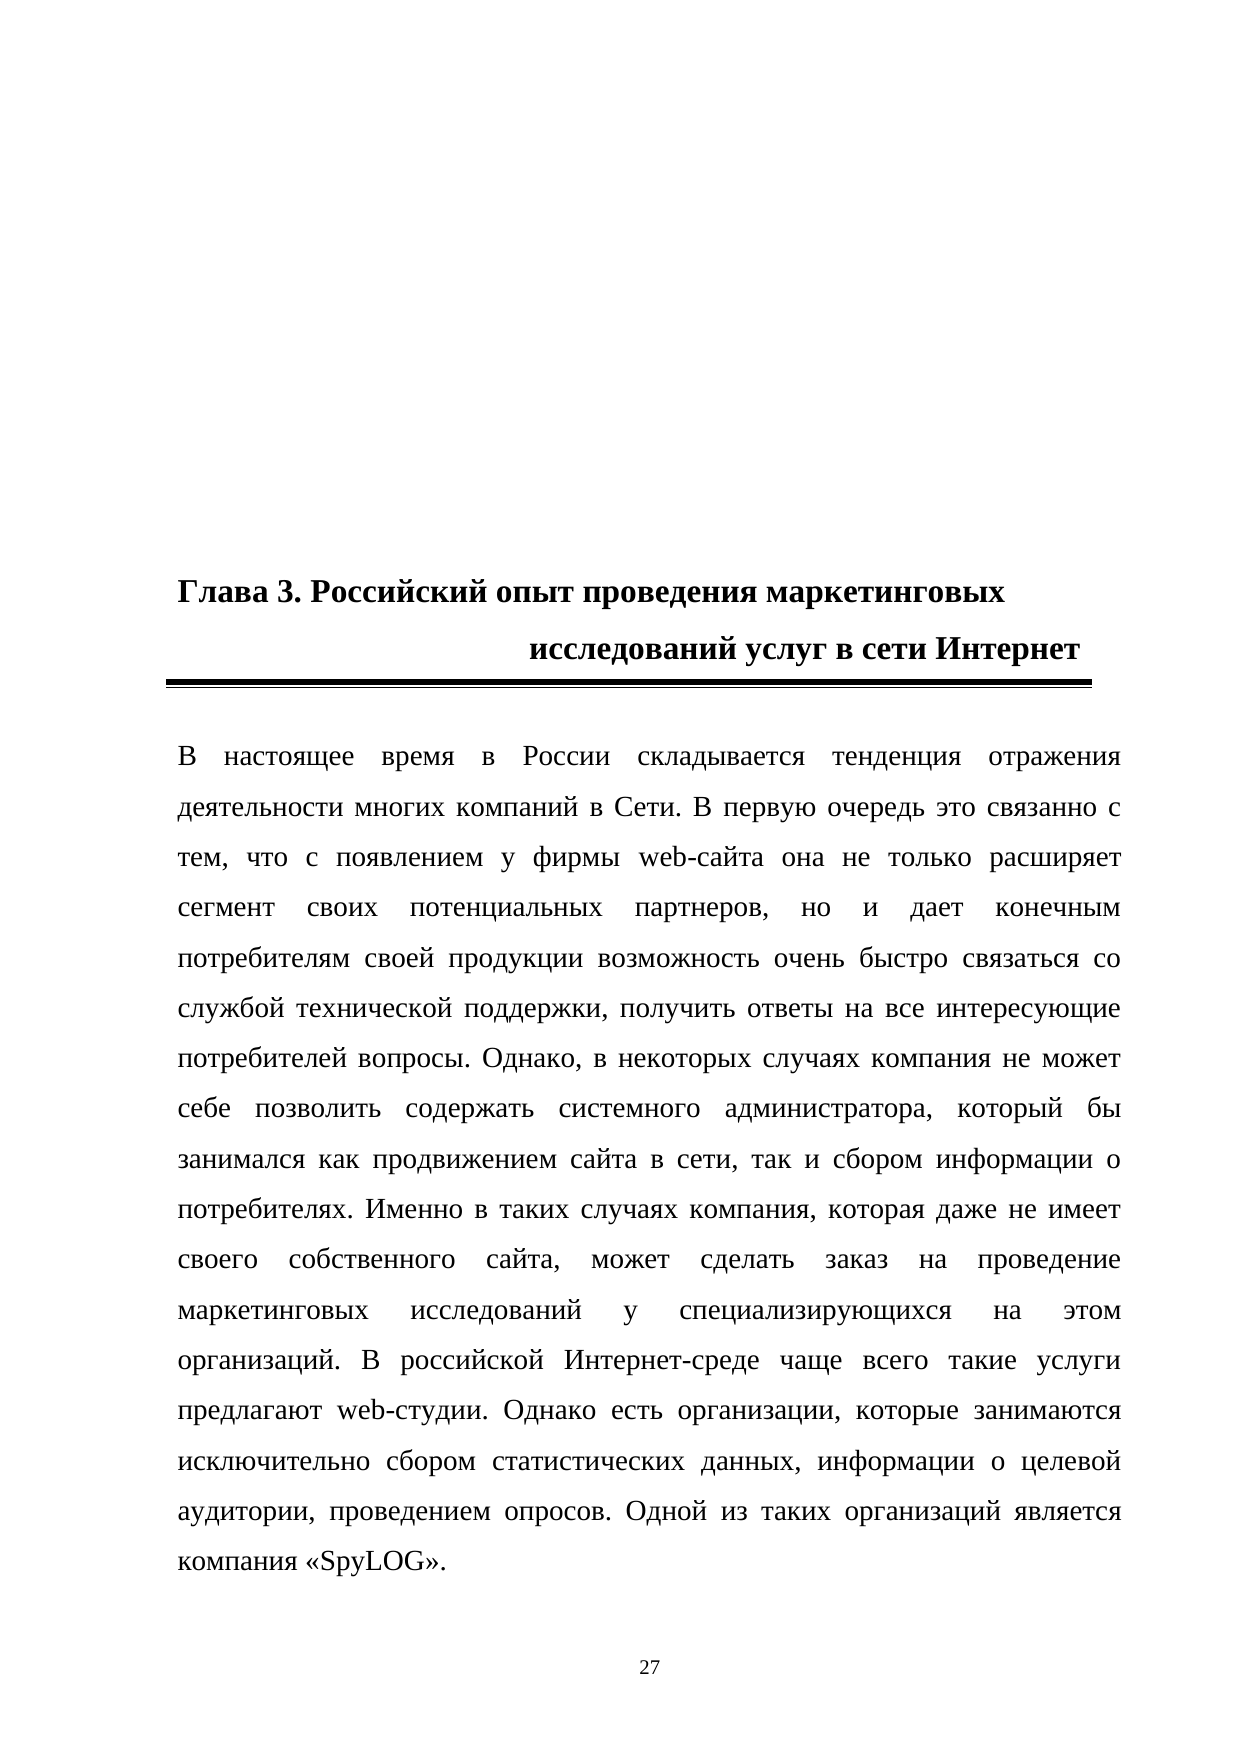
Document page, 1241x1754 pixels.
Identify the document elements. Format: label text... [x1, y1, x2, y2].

text В настоящее время в России складывается тенденция отражения деятельности многих компаний в Сети. В первую очередь это связанно с тем, что с появлением у фирмы web-сайта она не только расширяет сегмент своих потенциальных партнеров, но и дает конечным потребителям своей продукции возможность очень быстро связаться со службой технической поддержки, получить ответы на все интересующие потребителей вопросы. Однако, в некоторых случаях компания не может себе позволить содержать системного администратора, который бы занимался как продвижением сайта в сети, так и сбором информации о потребителях. Именно в таких случаях компания, которая даже не имеет своего собственного сайта, может сделать заказ на проведение маркетинговых исследований у специализирующихся на этом организаций. В российской Интернет-среде чаще всего такие услуги предлагают web-студии. Однако есть организации, которые занимаются исключительно сбором статистических данных, информации о целевой аудитории, проведением опросов. Одной из таких организаций является компания «SpyLOG». [177, 738, 1122, 1577]
table_header Глава 3. Российский опыт проведения маркетинговых исследований услуг в сети Интернет [166, 571, 1092, 679]
